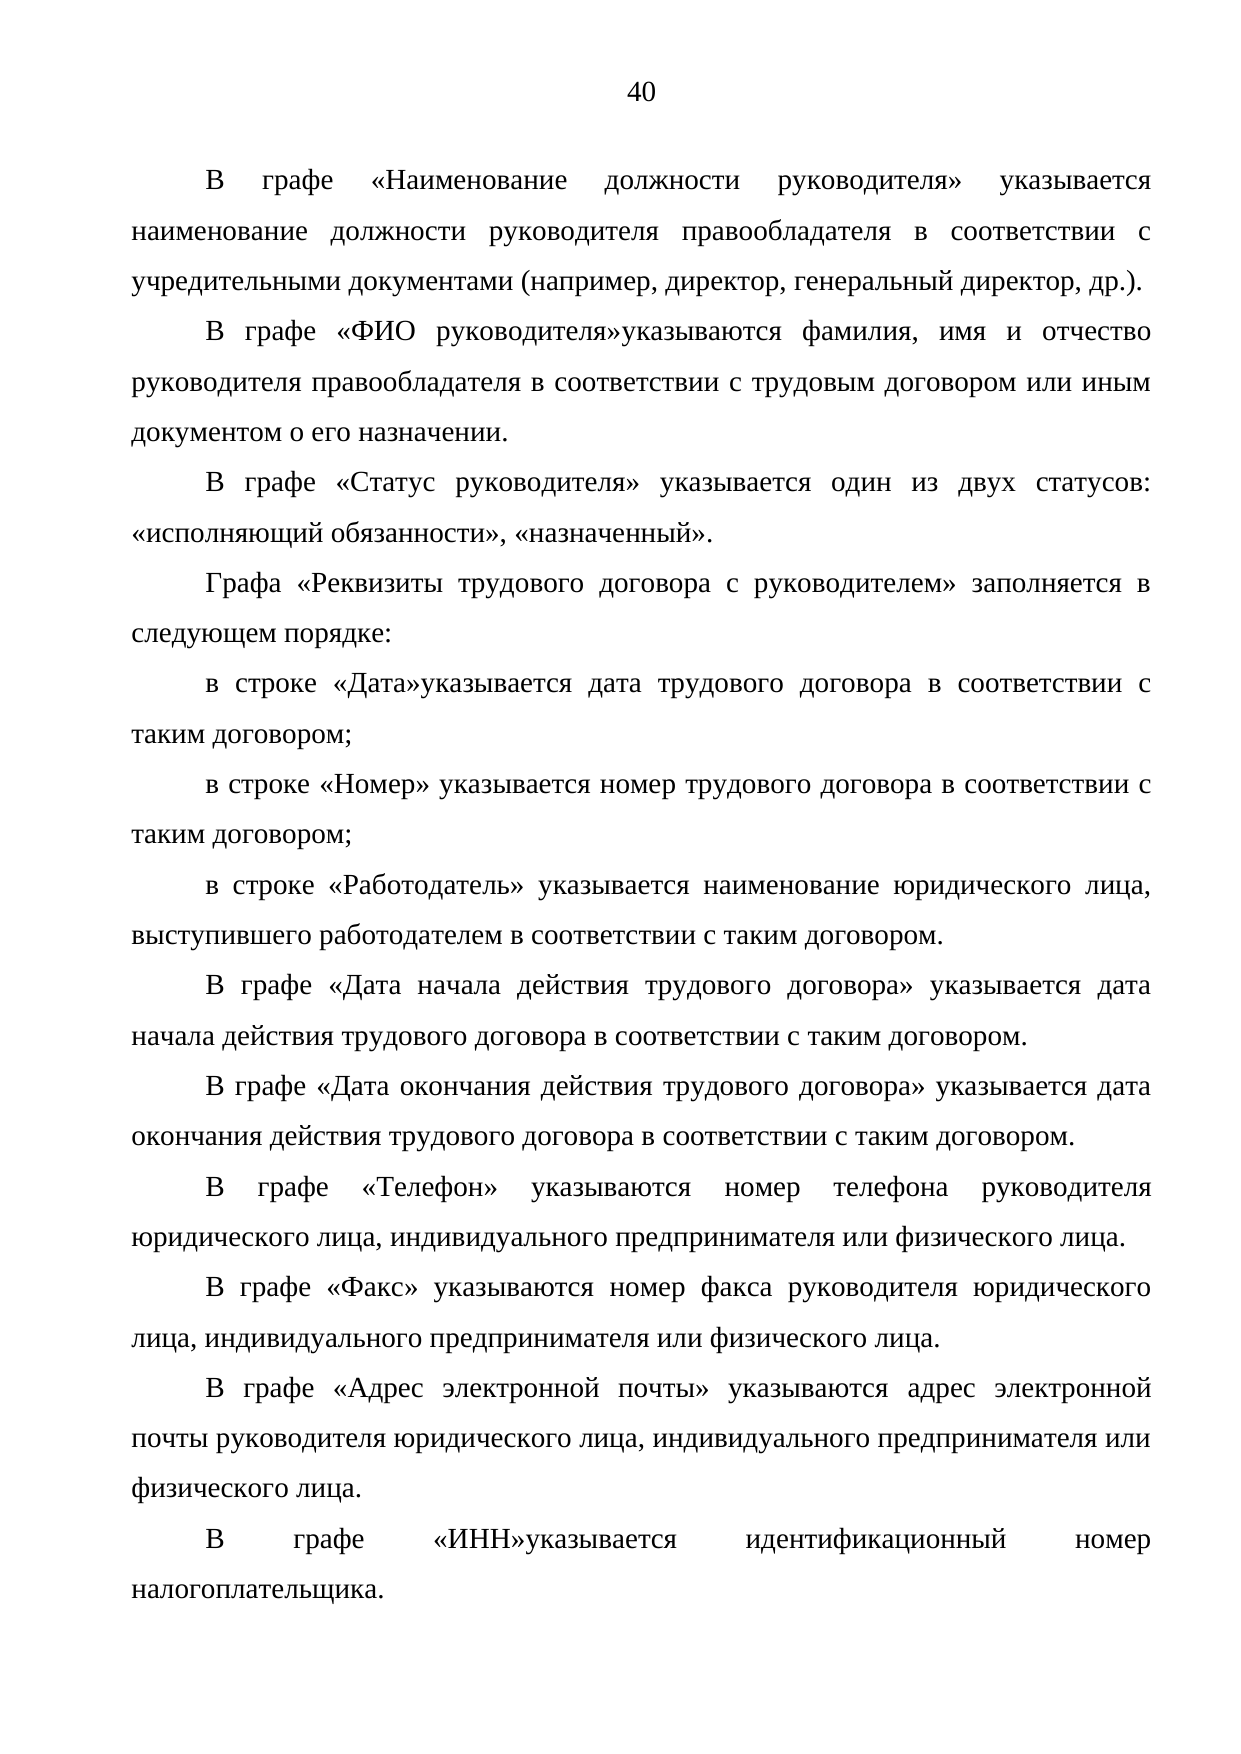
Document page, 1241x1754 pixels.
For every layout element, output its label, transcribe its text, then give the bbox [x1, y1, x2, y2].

text В графе «Наименование должности руководителя» указывается наименование должности руководителя правообладателя в соответствии с учредительными документами (например, директор, генеральный директор, др.). [131, 162, 1152, 297]
text в строке «Работодатель» указывается наименование юридического лица, выступившего работодателем в соответствии с таким договором. [131, 867, 1152, 951]
text В графе «Дата окончания действия трудового договора» указывается дата окончания действия трудового договора в соответствии с таким договором. [131, 1068, 1152, 1152]
text в строке «Номер» указывается номер трудового договора в соответствии с таким договором; [131, 766, 1152, 850]
text В графе «ФИО руководителя»указываются фамилия, имя и отчество руководителя правообладателя в соответствии с трудовым договором или иным документом о его назначении. [131, 313, 1152, 448]
text В графе «Дата начала действия трудового договора» указывается дата начала действия трудового договора в соответствии с таким договором. [131, 967, 1152, 1051]
text В графе «Телефон» указываются номер телефона руководителя юридического лица, индивидуального предпринимателя или физического лица. [131, 1169, 1152, 1253]
text в строке «Дата»указывается дата трудового договора в соответствии с таким договором; [131, 666, 1152, 749]
text Графа «Реквизиты трудового договора с руководителем» заполняется в следующем порядке: [131, 565, 1152, 649]
text В графе «Факс» указываются номер факса руководителя юридического лица, индивидуального предпринимателя или физического лица. [131, 1269, 1152, 1353]
text В графе «Статус руководителя» указывается один из двух статусов: «исполняющий обязанности», «назначенный». [131, 464, 1152, 548]
text В графе «Адрес электронной почты» указываются адрес электронной почты руководителя юридического лица, индивидуального предпринимателя или физического лица. [131, 1370, 1152, 1504]
text В графе «ИНН»указывается идентификационный номер налогоплательщика. [131, 1521, 1152, 1605]
